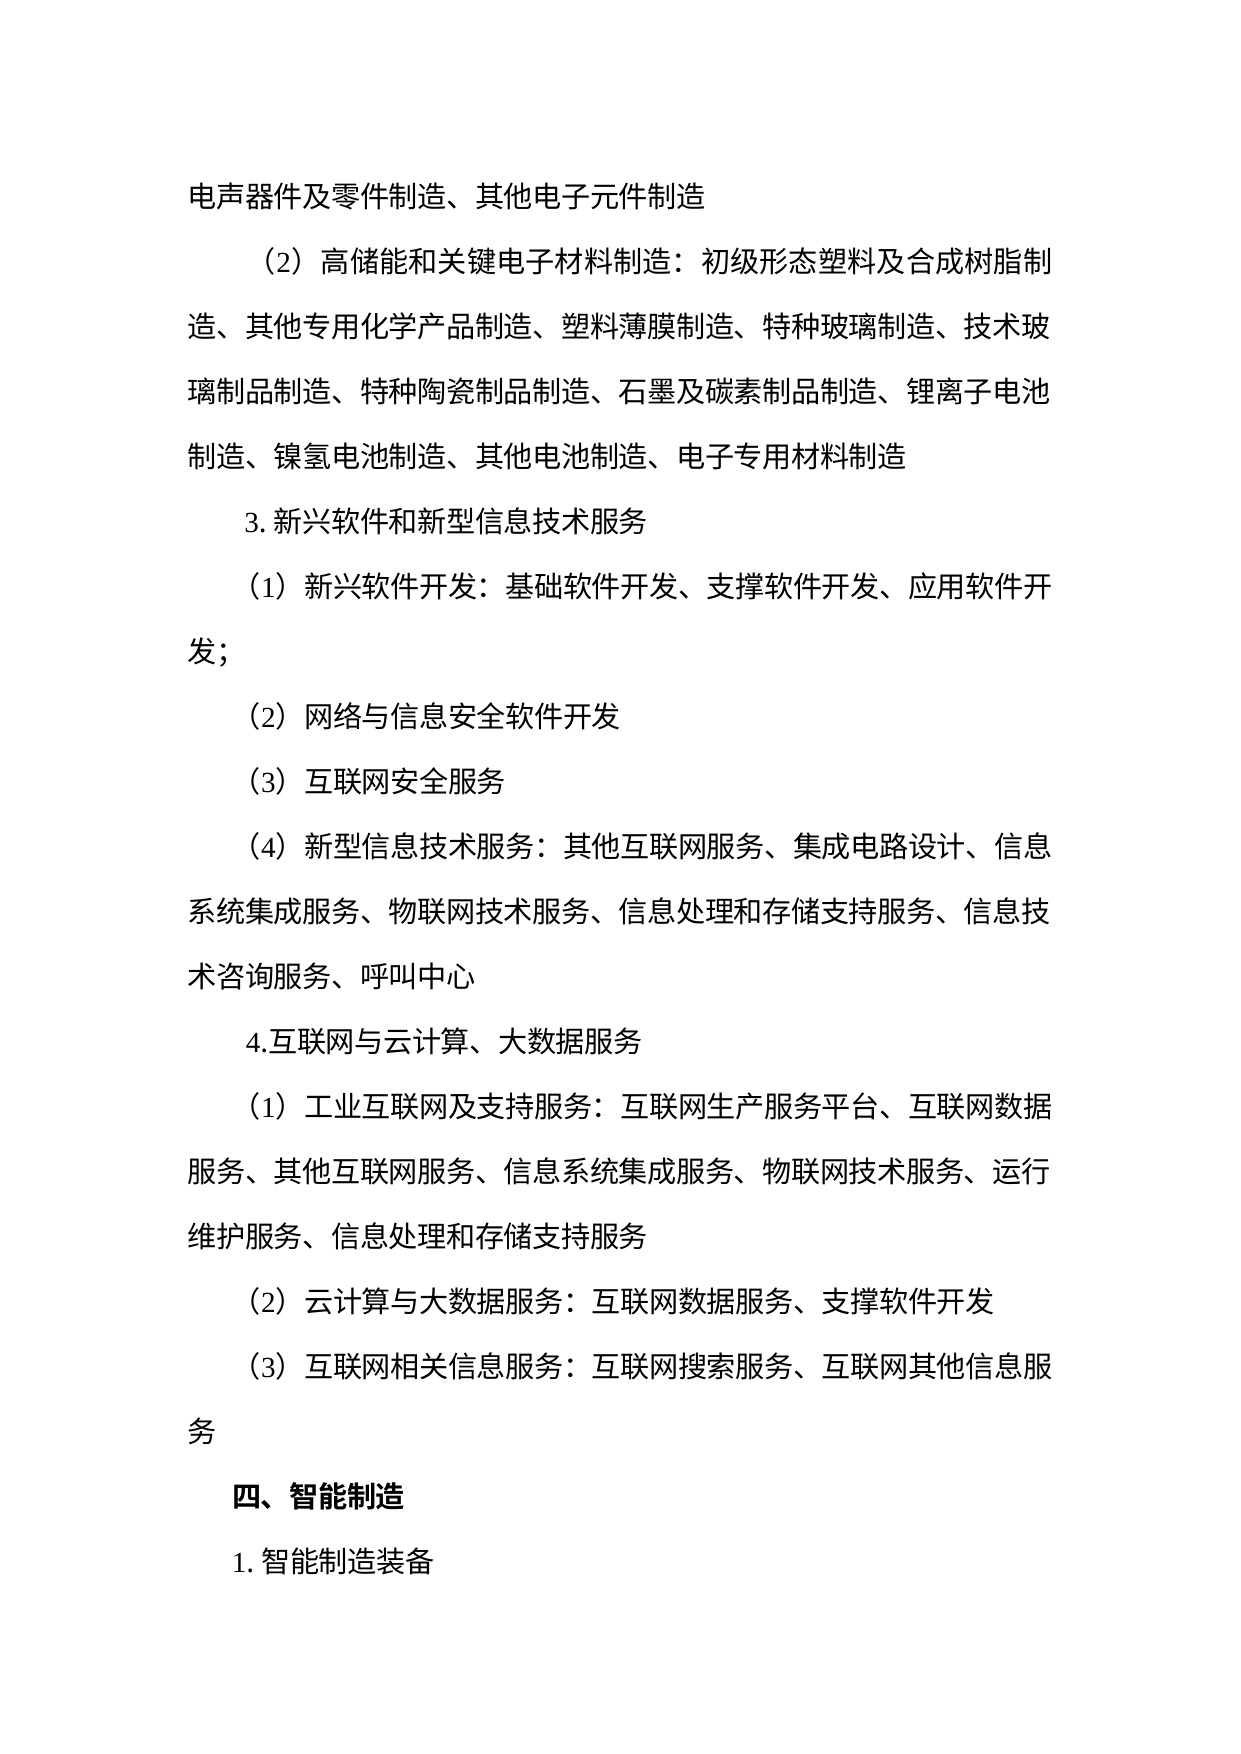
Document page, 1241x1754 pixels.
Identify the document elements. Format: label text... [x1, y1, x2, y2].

text 四、智能制造 [187, 1462, 1053, 1527]
text （2）高储能和关键电子材料制造：初级形态塑料及合成树脂制造、其他专用化学产品制造、塑料薄膜制造、特种玻璃制造、技术玻璃制品制造、特种陶瓷制品制造、石墨及碳素制品制造、锂离子电池制造、镍氢电池制造、其他电池制造、电子专用材料制造 [187, 227, 1053, 487]
text 4.互联网与云计算、大数据服务 [187, 1007, 1053, 1072]
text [187, 162, 1053, 227]
text （3）互联网安全服务 [187, 747, 1053, 812]
text 3. 新兴软件和新型信息技术服务 [187, 487, 1053, 552]
text （1）新兴软件开发：基础软件开发、支撑软件开发、应用软件开发； [187, 552, 1053, 682]
text 1. 智能制造装备 [187, 1527, 1053, 1592]
text （1）工业互联网及支持服务：互联网生产服务平台、互联网数据服务、其他互联网服务、信息系统集成服务、物联网技术服务、运行维护服务、信息处理和存储支持服务 [187, 1072, 1053, 1267]
text （3）互联网相关信息服务：互联网搜索服务、互联网其他信息服务 [187, 1332, 1053, 1462]
text （2）网络与信息安全软件开发 [187, 682, 1053, 747]
text （4）新型信息技术服务：其他互联网服务、集成电路设计、信息系统集成服务、物联网技术服务、信息处理和存储支持服务、信息技术咨询服务、呼叫中心 [187, 812, 1053, 1007]
text （2）云计算与大数据服务：互联网数据服务、支撑软件开发 [187, 1267, 1053, 1332]
